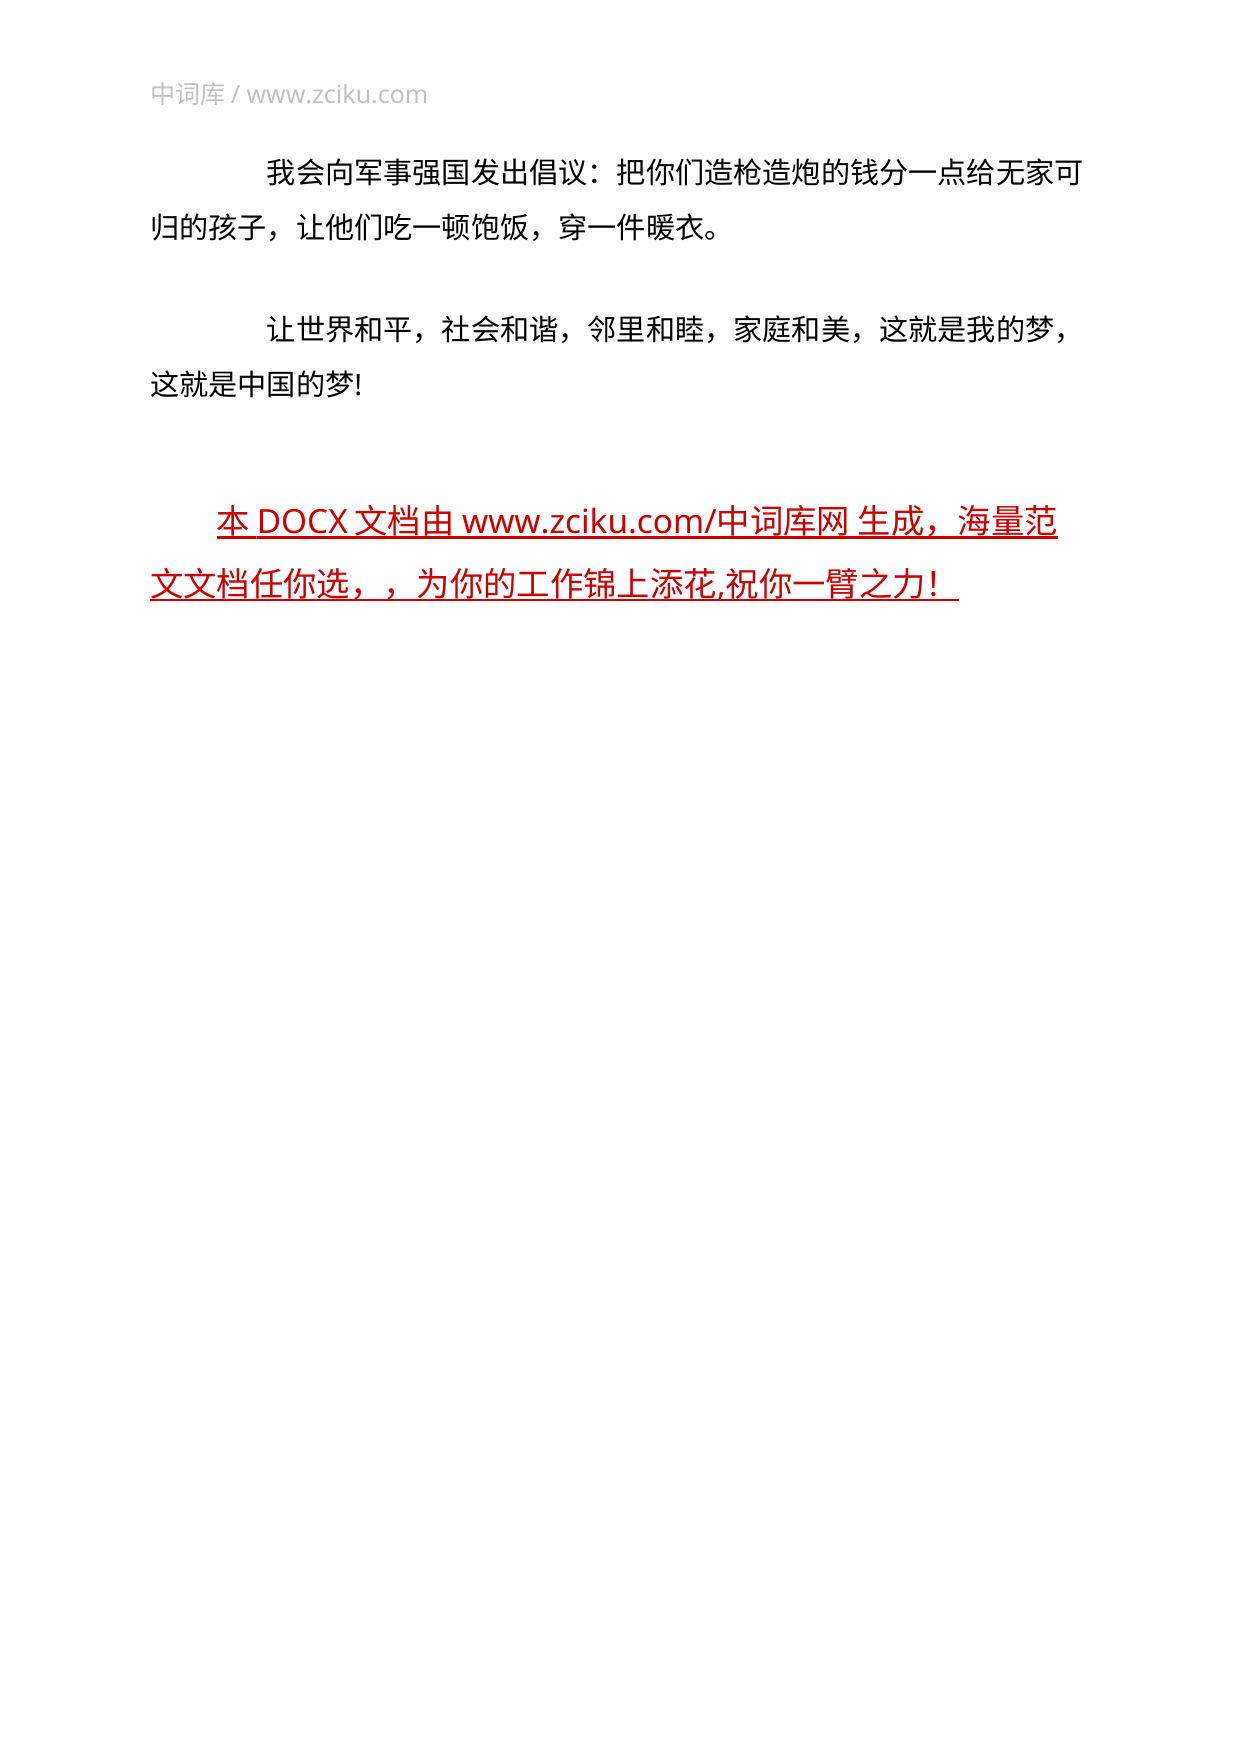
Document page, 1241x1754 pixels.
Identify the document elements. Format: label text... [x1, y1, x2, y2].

text 我会向军事强国发出倡议：把你们造枪造炮的钱分一点给无家可归的孩子，让他们吃一顿饱饭，穿一件暖衣。 [150, 150, 1090, 247]
text 本DOCX文档由 www.zciku.com/中词库网 生成，海量范文文档任你选，，为你的工作锦上添花,祝你一臂之力！ [150, 495, 1090, 606]
text 让世界和平，社会和谐，邻里和睦，家庭和美，这就是我的梦，这就是中国的梦! [150, 307, 1090, 404]
